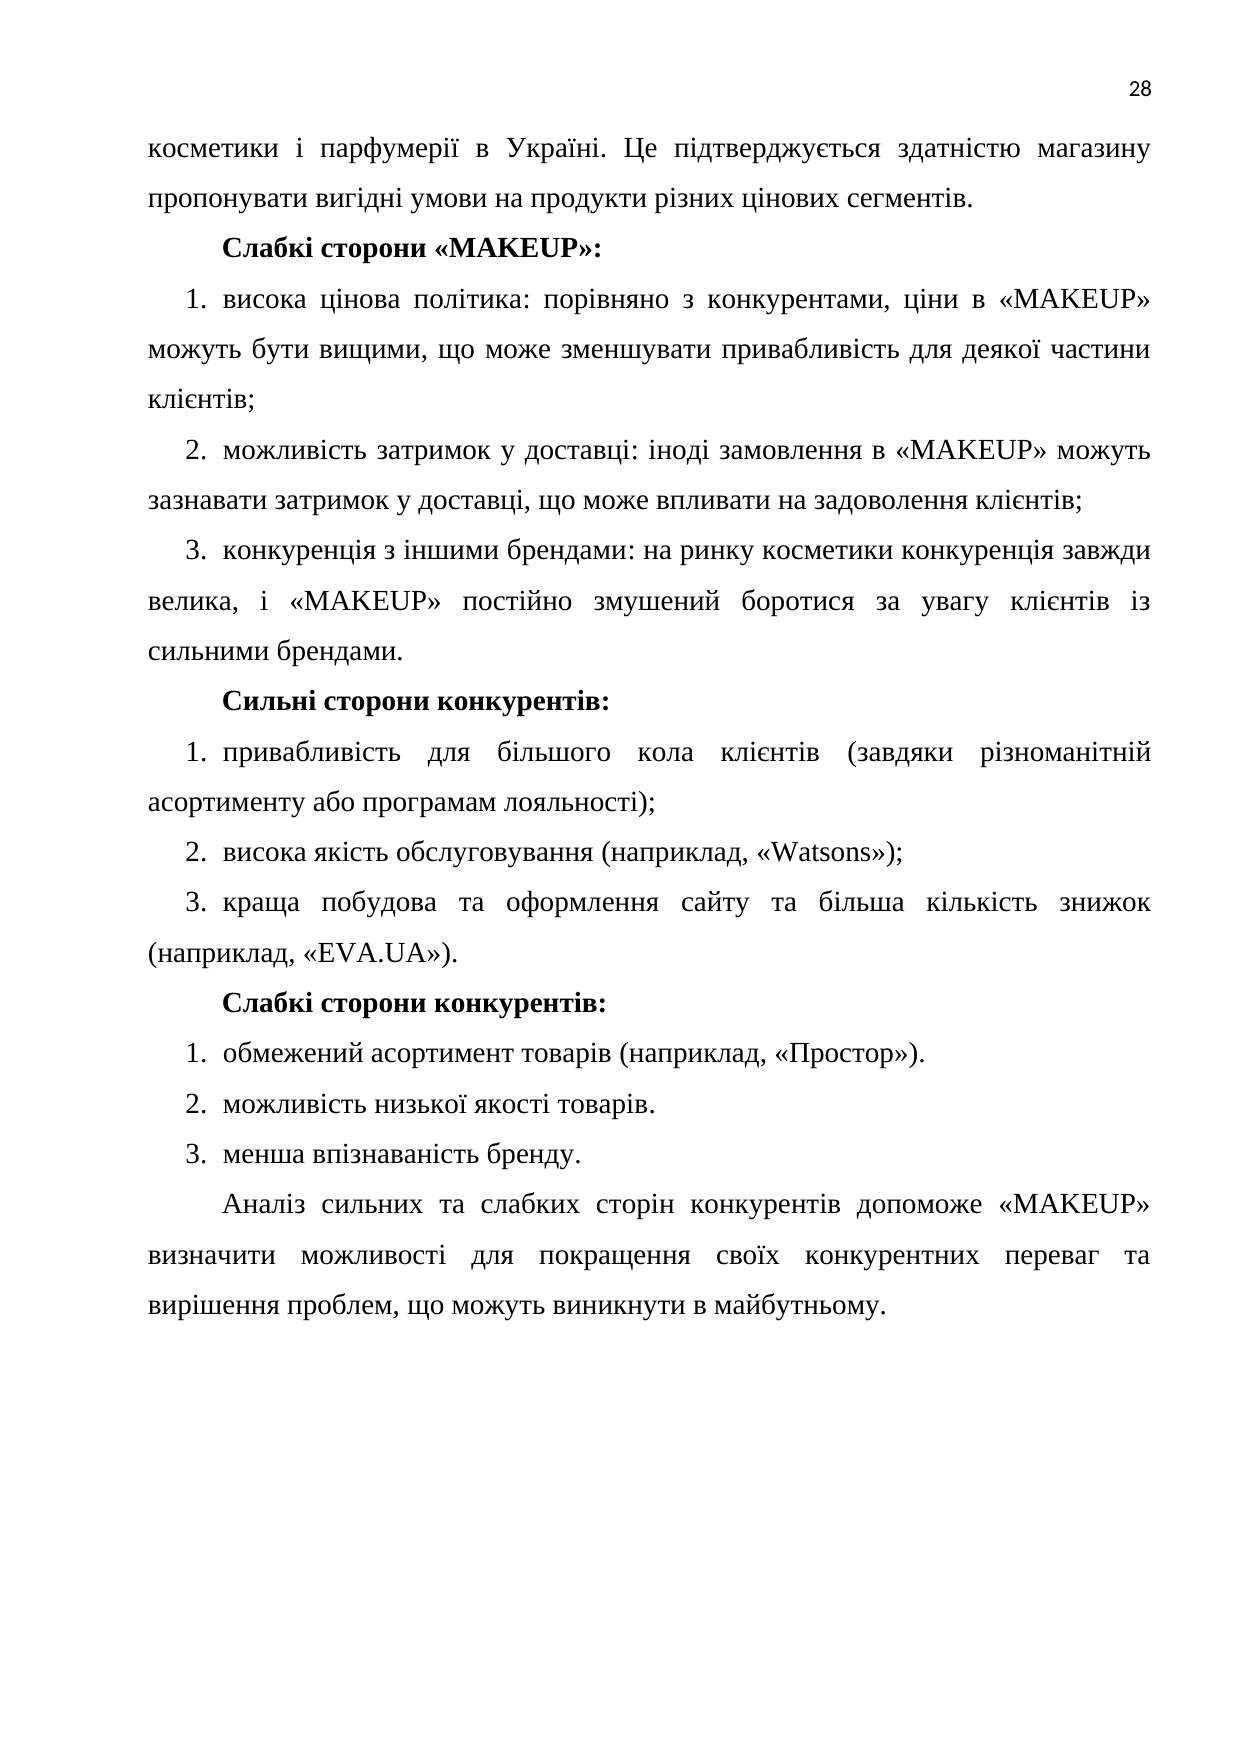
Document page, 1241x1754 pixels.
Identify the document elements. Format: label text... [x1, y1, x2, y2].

list привабливість для більшого кола клієнтів (завдяки різноманітній асортименту або програмам лояльності); [148, 734, 1152, 817]
text Аналіз сильних та слабких сторін конкурентів допоможе «MAKEUP» визначити можливості для покращення своїх конкурентних переваг та вирішення проблем, що можуть виникнути в майбутньому. [148, 1186, 1152, 1321]
list обмежений асортимент товарів (наприклад, «Простор»). [185, 1036, 1152, 1069]
list висока цінова політика: порівняно з конкурентами, ціни в «MAKEUP» можуть бути вищими, що може зменшувати привабливість для деякої частини клієнтів; [148, 281, 1152, 415]
list менша впізнаваність бренду. [185, 1136, 1152, 1170]
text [148, 130, 1152, 214]
list можливість затримок у доставці: іноді замовлення в «MAKEUP» можуть зазнавати затримок у доставці, що може впливати на задоволення клієнтів; [148, 432, 1152, 516]
list висока якість обслуговування (наприклад, «Watsons»); [148, 834, 1152, 868]
list конкуренція з іншими брендами: на ринку косметики конкуренція завжди велика, і «MAKEUP» постійно змушений боротися за увагу клієнтів із сильними брендами. [148, 532, 1152, 667]
text Слабкі сторони «MAKEUP»: [148, 231, 1152, 264]
text Сильні сторони конкурентів: [148, 683, 1152, 717]
list краща побудова та оформлення сайту та більша кількість знижок (наприклад, «EVA.UA»). [148, 884, 1152, 968]
text Слабкі сторони конкурентів: [148, 985, 1152, 1019]
list можливість низької якості товарів. [185, 1086, 1152, 1119]
